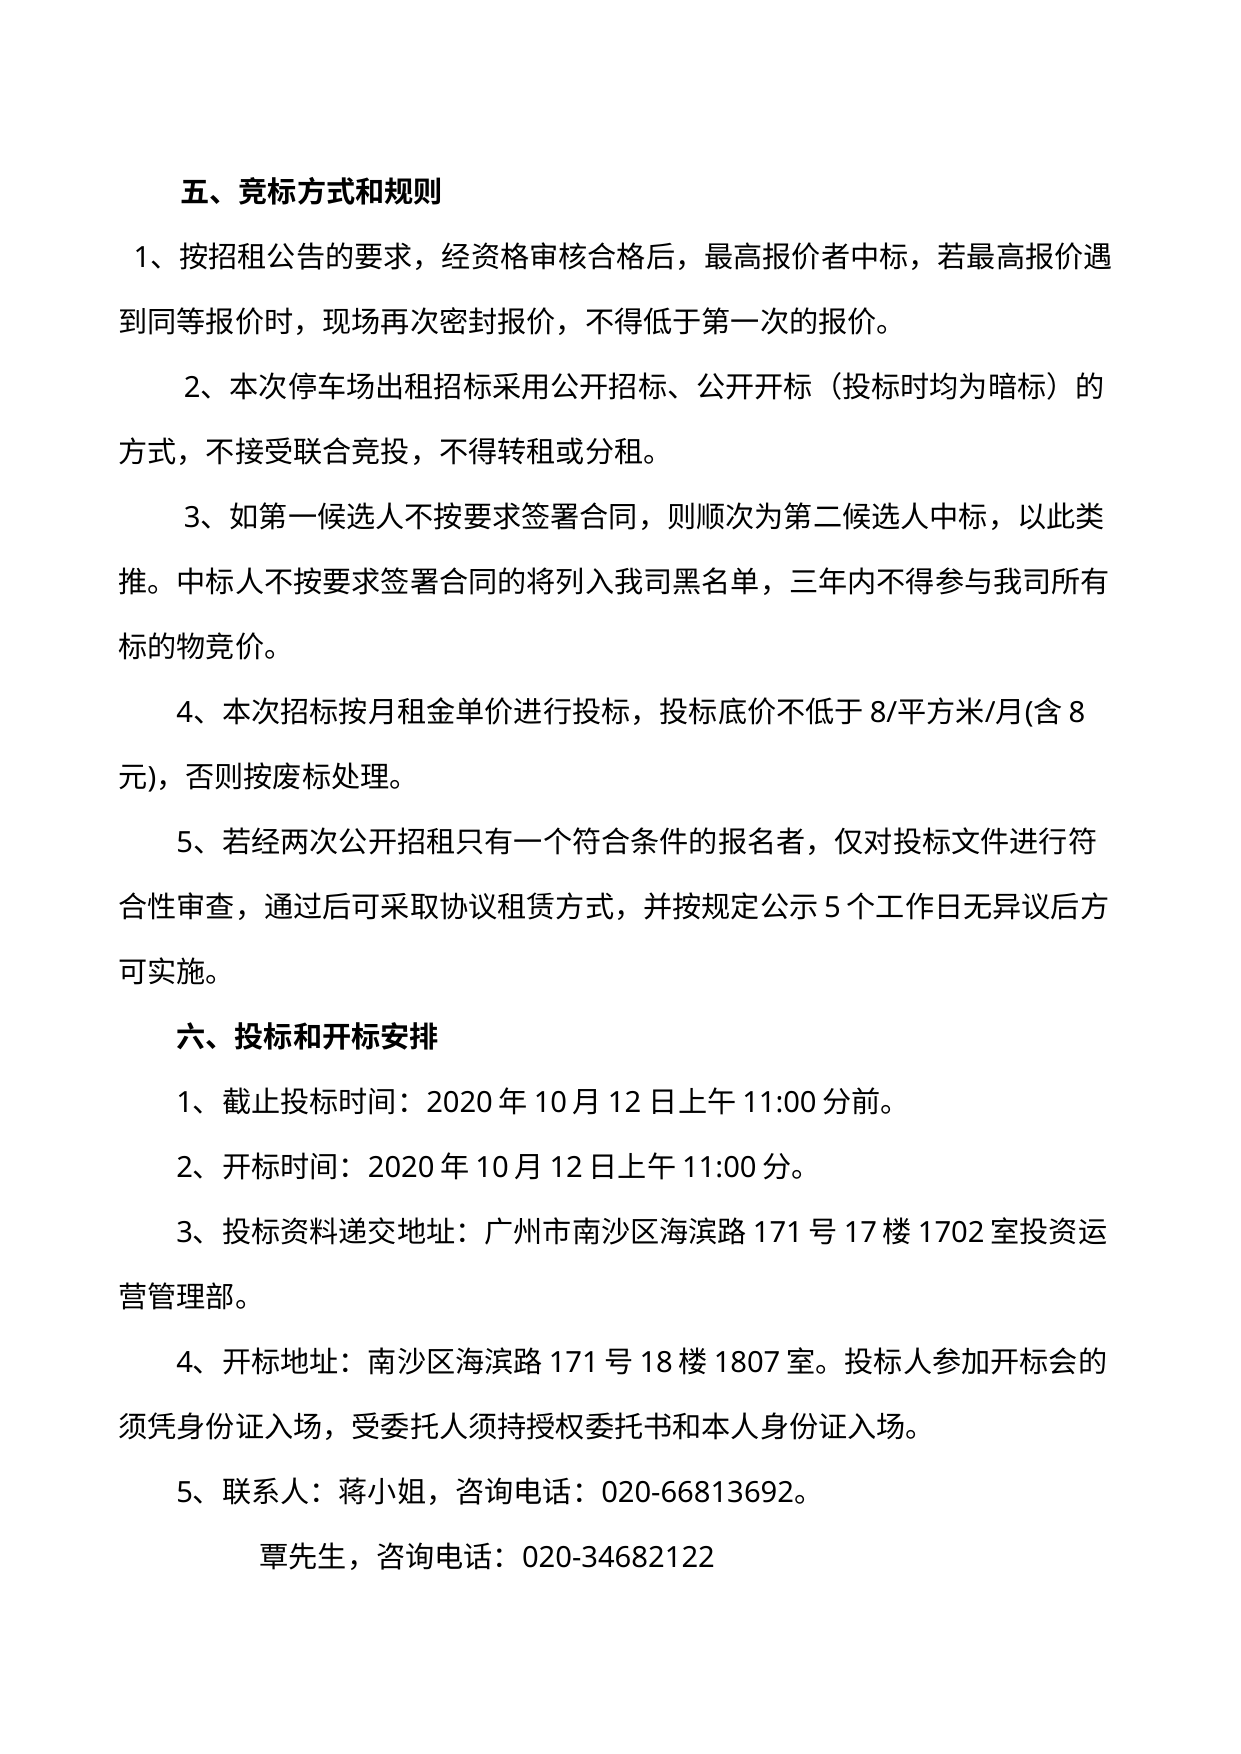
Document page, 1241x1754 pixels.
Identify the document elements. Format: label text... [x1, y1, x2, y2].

text 1、按招租公告的要求，经资格审核合格后，最高报价者中标，若最高报价遇到同等报价时，现场再次密封报价，不得低于第一次的报价。 [118, 223, 1122, 353]
text 2、本次停车场出租招标采用公开招标、公开开标（投标时均为暗标）的方式，不接受联合竞投，不得转租或分租。 [118, 353, 1122, 483]
text 4、本次招标按月租金单价进行投标，投标底价不低于8/平方米/月(含8元)，否则按废标处理。 [118, 678, 1122, 808]
text 5、若经两次公开招租只有一个符合条件的报名者，仅对投标文件进行符合性审查，通过后可采取协议租赁方式，并按规定公示5个工作日无异议后方可实施。 [118, 808, 1122, 1003]
text 五、竞标方式和规则 [180, 158, 1122, 223]
text 1、截止投标时间：2020年10月12 日上午11:00分前。 [118, 1068, 1122, 1133]
text 3、如第一候选人不按要求签署合同，则顺次为第二候选人中标，以此类推。中标人不按要求签署合同的将列入我司黑名单，三年内不得参与我司所有标的物竞价。 [118, 483, 1122, 678]
text 4、开标地址：南沙区海滨路171号18楼1807室。投标人参加开标会的须凭身份证入场，受委托人须持授权委托书和本人身份证入场。 [118, 1328, 1122, 1458]
text 覃先生，咨询电话：020-34682122 [118, 1523, 1122, 1588]
text 2、开标时间：2020年10月12日上午11:00分。 [118, 1133, 1122, 1198]
text 六、投标和开标安排 [118, 1003, 1122, 1068]
text 3、投标资料递交地址：广州市南沙区海滨路171号17楼1702室投资运营管理部。 [118, 1198, 1122, 1328]
text 5、联系人：蒋小姐，咨询电话：020-66813692。 [118, 1458, 1122, 1523]
